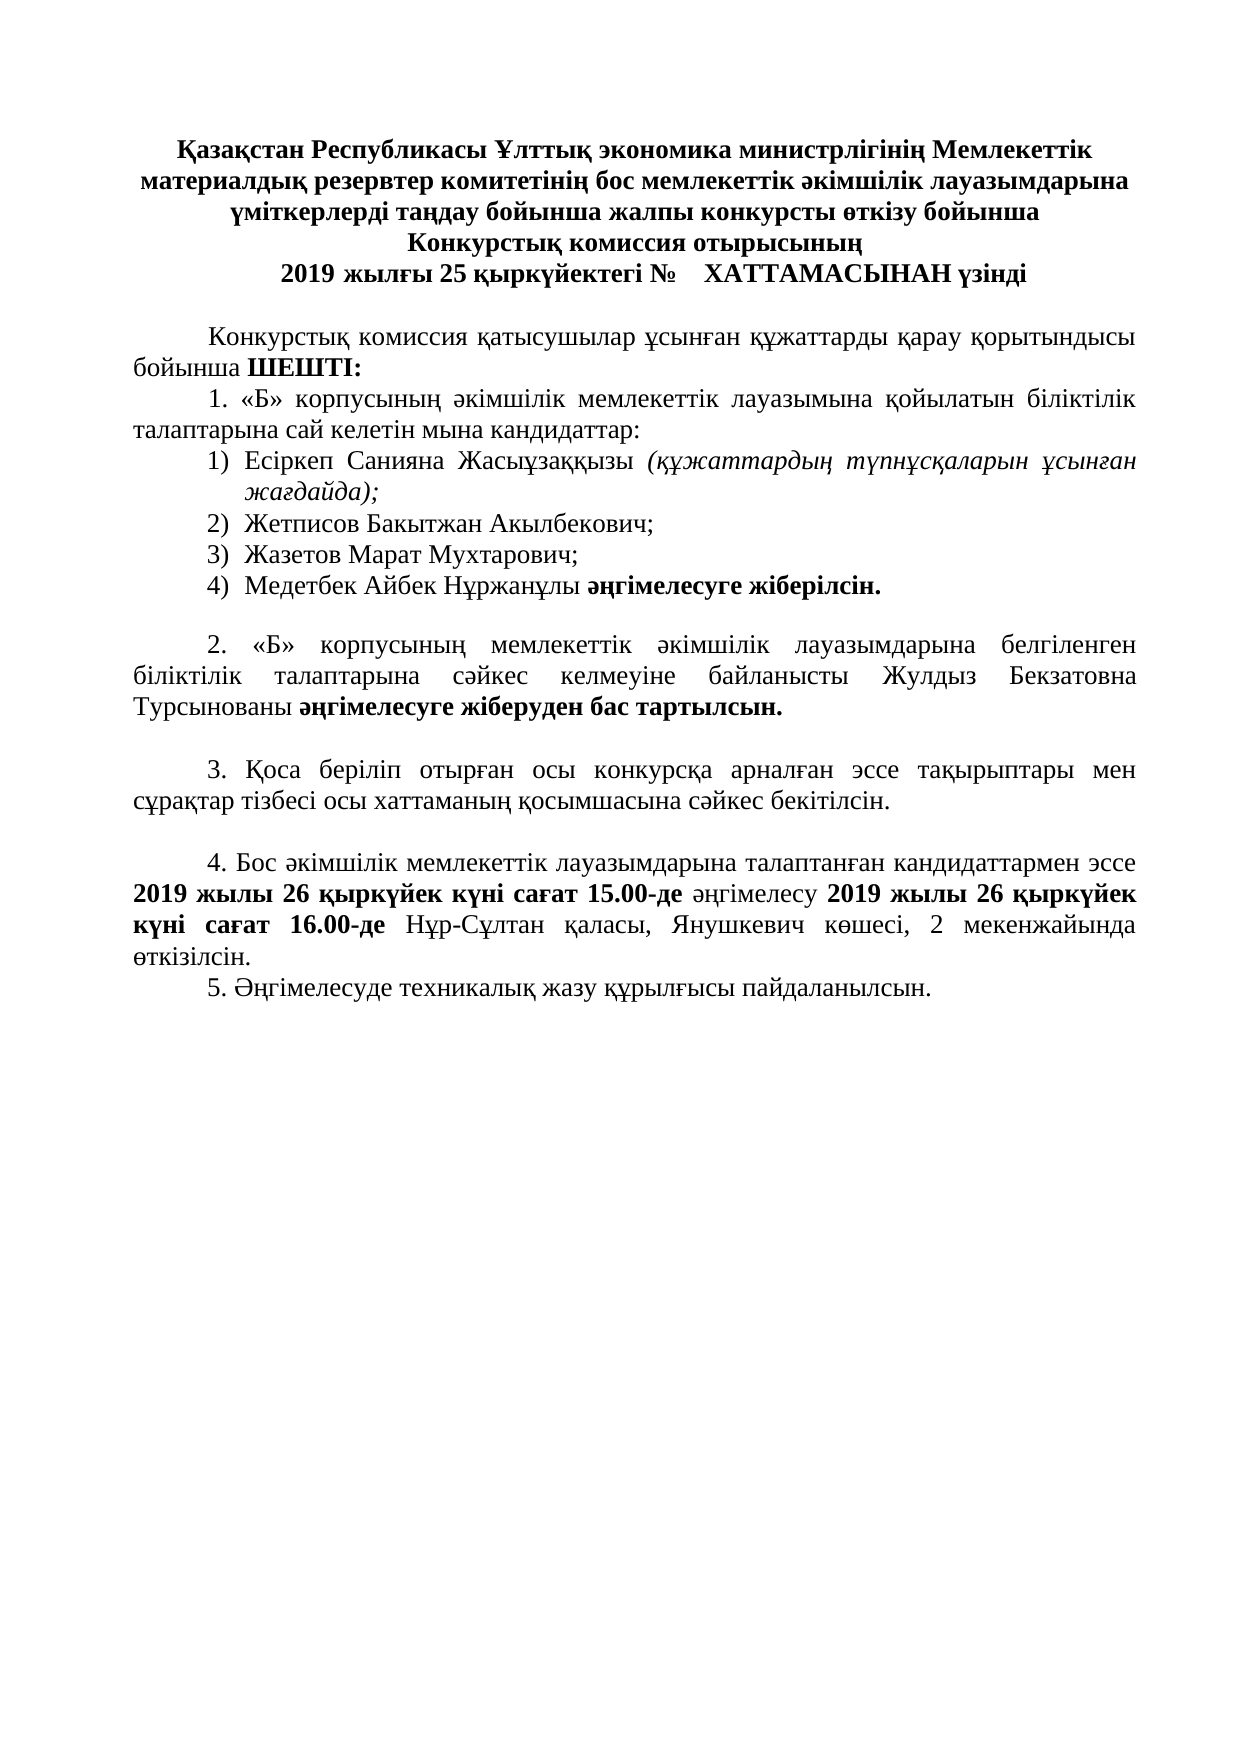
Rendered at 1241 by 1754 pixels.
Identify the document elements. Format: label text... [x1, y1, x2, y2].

list Есіркеп Санияна Жасыұзаққызы (құжаттардың түпнұсқаларын ұсынған жағдайда); [207, 444, 1137, 507]
text Қазақстан Республикасы Ұлттық экономика министрлігінің Мемлекеттік материалдық резервтер комитетінің бос мемлекеттік әкімшілік лауазымдарына үміткерлерді таңдау бойынша жалпы конкурсты өткізу бойынша [133, 133, 1137, 226]
text 5. Әңгімелесуде техникалық жазу құрылғысы пайдаланылсын. [133, 971, 1137, 1002]
text 3. Қоса беріліп отырған осы конкурсқа арналған эссе тақырыптары мен сұрақтар тізбесі осы хаттаманың қосымшасына сәйкес бекітілсін. [133, 753, 1137, 815]
text Конкурстық комиссия қатысушылар ұсынған құжаттарды қарау қорытындысы бойынша ШЕШТІ: [133, 320, 1137, 382]
list Медетбек Айбек Нұржанұлы әңгімелесуге жіберілсін. [207, 569, 1137, 600]
list Жазетов Марат Мухтарович; [207, 538, 1137, 569]
text 1. «Б» корпусының әкімшілік мемлекеттік лауазымына қойылатын біліктілік талаптарына сай келетін мына кандидаттар: [133, 382, 1137, 444]
list Жетписов Бакытжан Акылбекович; [207, 507, 1137, 538]
list жылғы 25 қыркүйектегі № ХАТТАМАСЫНАН үзінді [170, 257, 1137, 289]
text 4. Бос әкімшілік мемлекеттік лауазымдарына талаптанған кандидаттармен эссе 2019 жылы 26 қыркүйек күні сағат 15.00-де әңгімелесу 2019 жылы 26 қыркүйек күні сағат 16.00-де Нұр-Сұлтан қаласы, Янушкевич көшесі, 2 мекенжайында өткізілсін. [133, 846, 1137, 971]
text Конкурстық комиссия отырысының [133, 226, 1137, 257]
text 2. «Б» корпусының мемлекеттік әкімшілік лауазымдарына белгіленген біліктілік талаптарына сәйкес келмеуіне байланысты Жулдыз Бекзатовна Турсынованы әңгімелесуге жіберуден бас тартылсын. [133, 628, 1137, 722]
